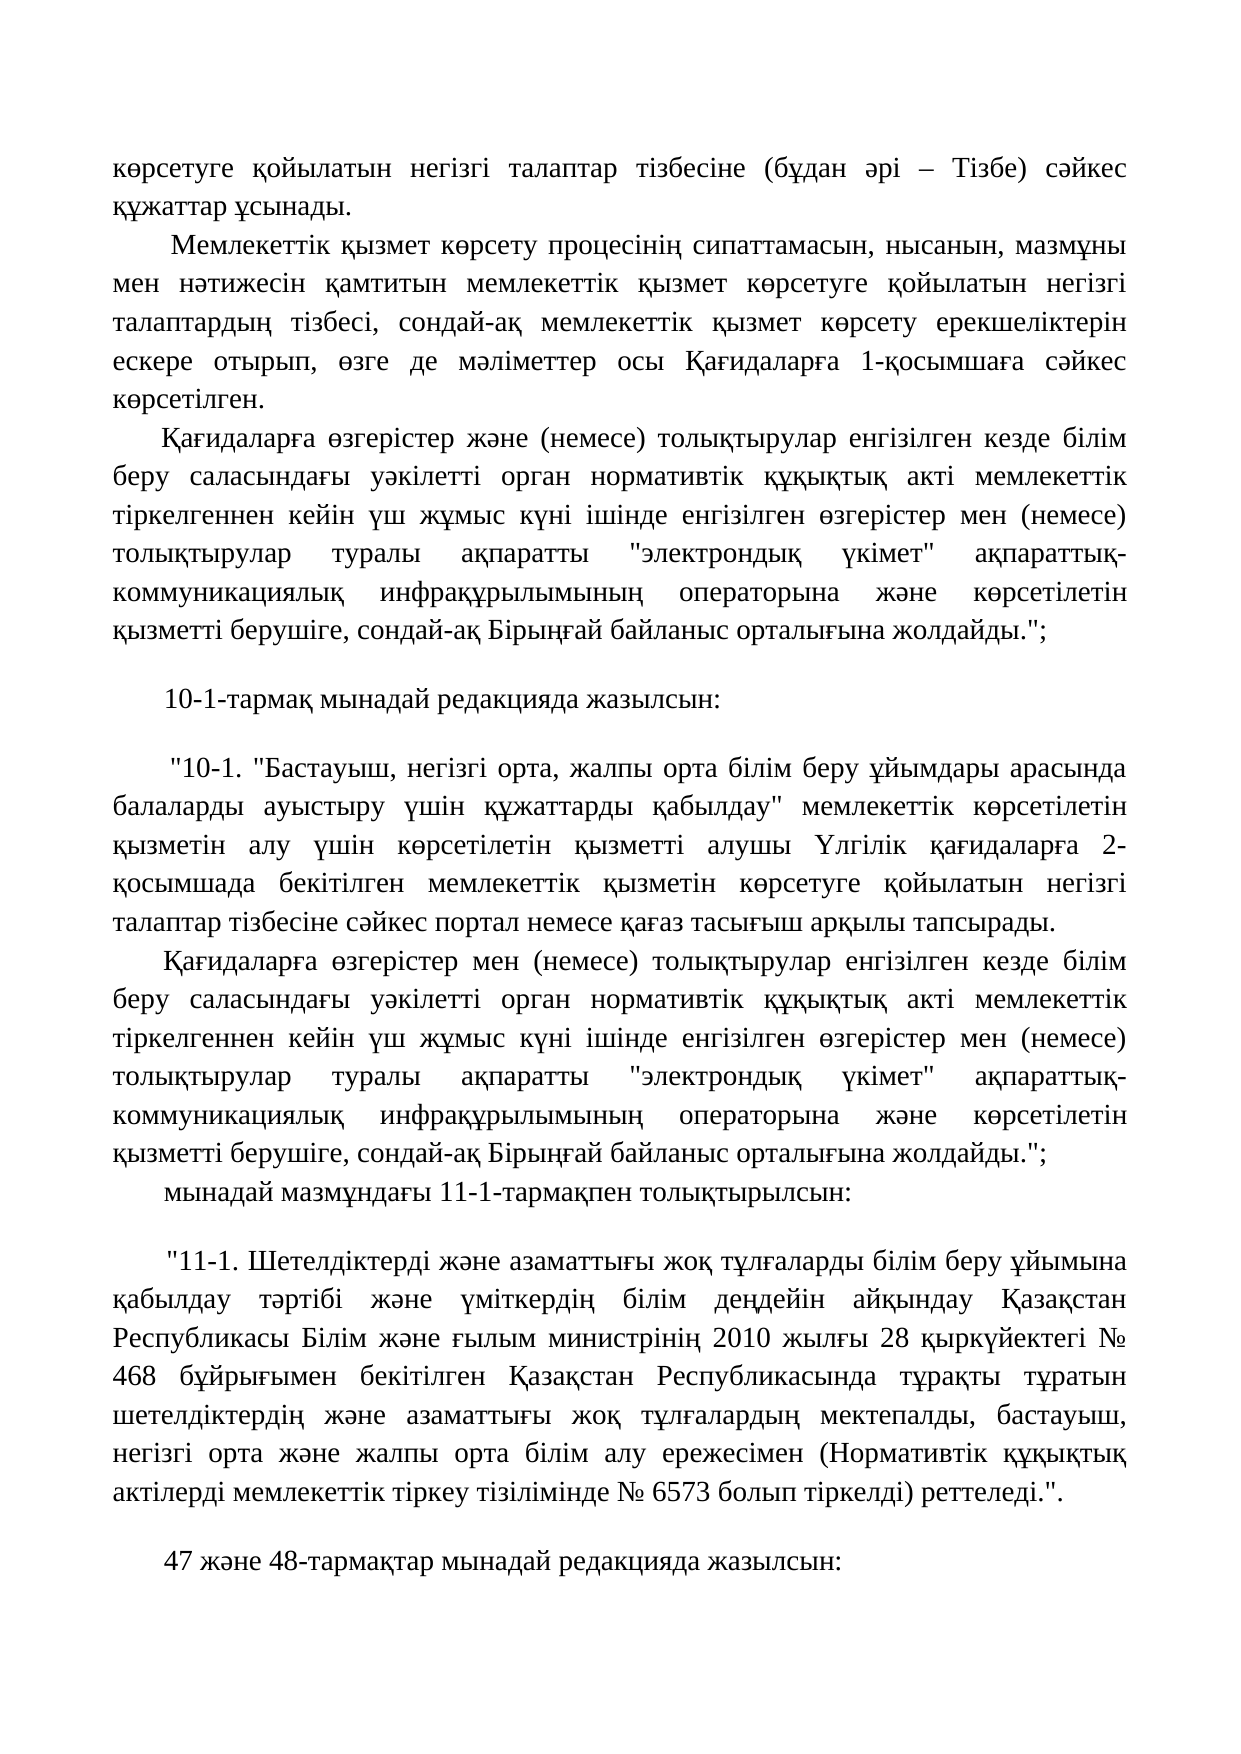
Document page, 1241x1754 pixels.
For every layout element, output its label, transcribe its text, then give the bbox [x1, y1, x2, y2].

text "10-1. "Бастауыш, негізгі орта, жалпы орта білім беру ұйымдары арасында балаларды ауыстыру үшін құжаттарды қабылдау" мемлекеттік көрсетілетін қызметін алу үшін көрсетілетін қызметті алушы Үлгілік қағидаларға 2-қосымшада бекітілген мемлекеттік қызметін көрсетуге қойылатын негізгі талаптар тізбесіне сәйкес портал немесе қағаз тасығыш арқылы тапсырады. [112, 750, 1128, 938]
text Мемлекеттік қызмет көрсету процесінің сипаттамасын, нысанын, мазмұны мен нәтижесін қамтитын мемлекеттік қызмет көрсетуге қойылатын негізгі талаптардың тізбесі, сондай-ақ мемлекеттік қызмет көрсету ерекшеліктерін ескере отырып, өзге де мәліметтер осы Қағидаларға 1-қосымшаға сәйкес көрсетілген. [112, 227, 1128, 415]
text мынадай мазмұндағы 11-1-тармақпен толықтырылсын: [112, 1174, 1128, 1207]
text Қағидаларға өзгерістер және (немесе) толықтырулар енгізілген кезде білім беру саласындағы уәкілетті орган нормативтік құқықтық акті мемлекеттік тіркелгеннен кейін үш жұмыс күні ішінде енгізілген өзгерістер мен (немесе) толықтырулар туралы ақпаратты "электрондық үкімет" ақпараттық- коммуникациялық инфрақұрылымының операторына және көрсетілетін қызметті берушіге, сондай-ақ Бірыңғай байланыс орталығына жолдайды."; [112, 420, 1128, 646]
text "11-1. Шетелдіктерді және азаматтығы жоқ тұлғаларды білім беру ұйымына қабылдау тәртібі және үміткердің білім деңдейін айқындау Қазақстан Республикасы Білім және ғылым министрінің 2010 жылғы 28 қыркүйектегі № 468 бұйрығымен бекітілген Қазақстан Республикасында тұрақты тұратын шетелдіктердің және азаматтығы жоқ тұлғалардың мектепалды, бастауыш, негізгі орта және жалпы орта білім алу ережесімен (Нормативтік құқықтық актілерді мемлекеттік тіркеу тізілімінде № 6573 болып тіркелді) реттеледі.". [112, 1243, 1128, 1507]
text 10-1-тармақ мынадай редакцияда жазылсын: [112, 681, 1128, 715]
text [112, 150, 1128, 222]
text 47 және 48-тармақтар мынадай редакцияда жазылсын: [112, 1543, 1128, 1576]
text Қағидаларға өзгерістер мен (немесе) толықтырулар енгізілген кезде білім беру саласындағы уәкілетті орган нормативтік құқықтық акті мемлекеттік тіркелгеннен кейін үш жұмыс күні ішінде енгізілген өзгерістер мен (немесе) толықтырулар туралы ақпаратты "электрондық үкімет" ақпараттық-коммуникациялық инфрақұрылымының операторына және көрсетілетін қызметті берушіге, сондай-ақ Бірыңғай байланыс орталығына жолдайды."; [112, 943, 1128, 1169]
